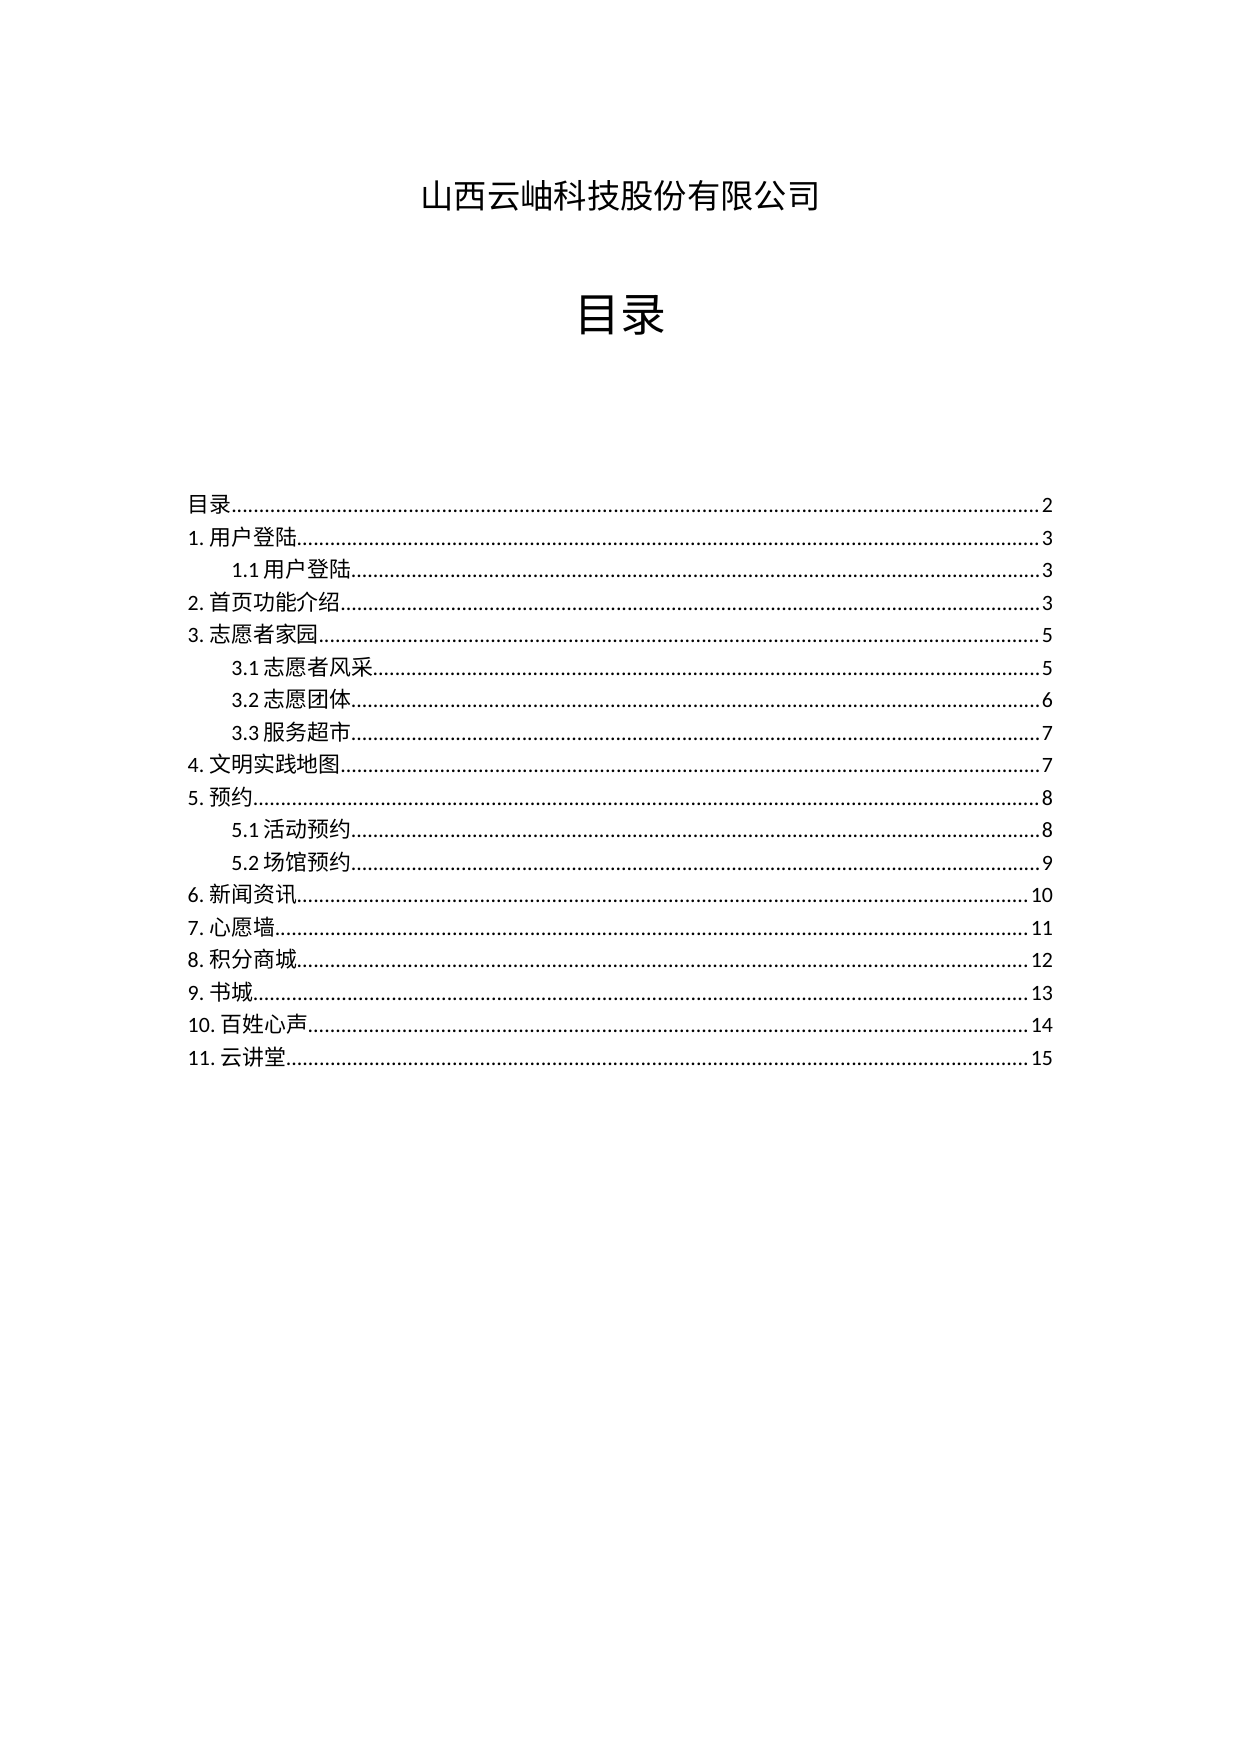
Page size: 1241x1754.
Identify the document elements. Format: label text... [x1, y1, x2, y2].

text 8. 积分商城 12 [187, 942, 1053, 974]
text 2. 首页功能介绍 3 [187, 584, 1053, 617]
text 1. 用户登陆 3 [187, 519, 1053, 552]
text 3.2志愿团体 6 [231, 682, 1053, 714]
text 目录 2 [187, 487, 1053, 519]
text 3.1志愿者风采 5 [231, 649, 1053, 682]
text 5.2场馆预约 9 [231, 844, 1053, 877]
text 9. 书城 13 [187, 974, 1053, 1007]
text 10. 百姓心声 14 [187, 1007, 1053, 1039]
text 山西云岫科技股份有限公司 [187, 162, 1053, 227]
text 3.3服务超市 7 [231, 714, 1053, 747]
subtitle 目录 [187, 262, 1053, 360]
text 3. 志愿者家园 5 [187, 617, 1053, 649]
text 6. 新闻资讯 10 [187, 877, 1053, 909]
text 1.1用户登陆 3 [231, 552, 1053, 584]
text 5.1活动预约 8 [231, 812, 1053, 844]
text 7. 心愿墙 11 [187, 909, 1053, 942]
text 4. 文明实践地图 7 [187, 747, 1053, 779]
text 5. 预约 8 [187, 779, 1053, 812]
text 11. 云讲堂 15 [187, 1039, 1053, 1072]
